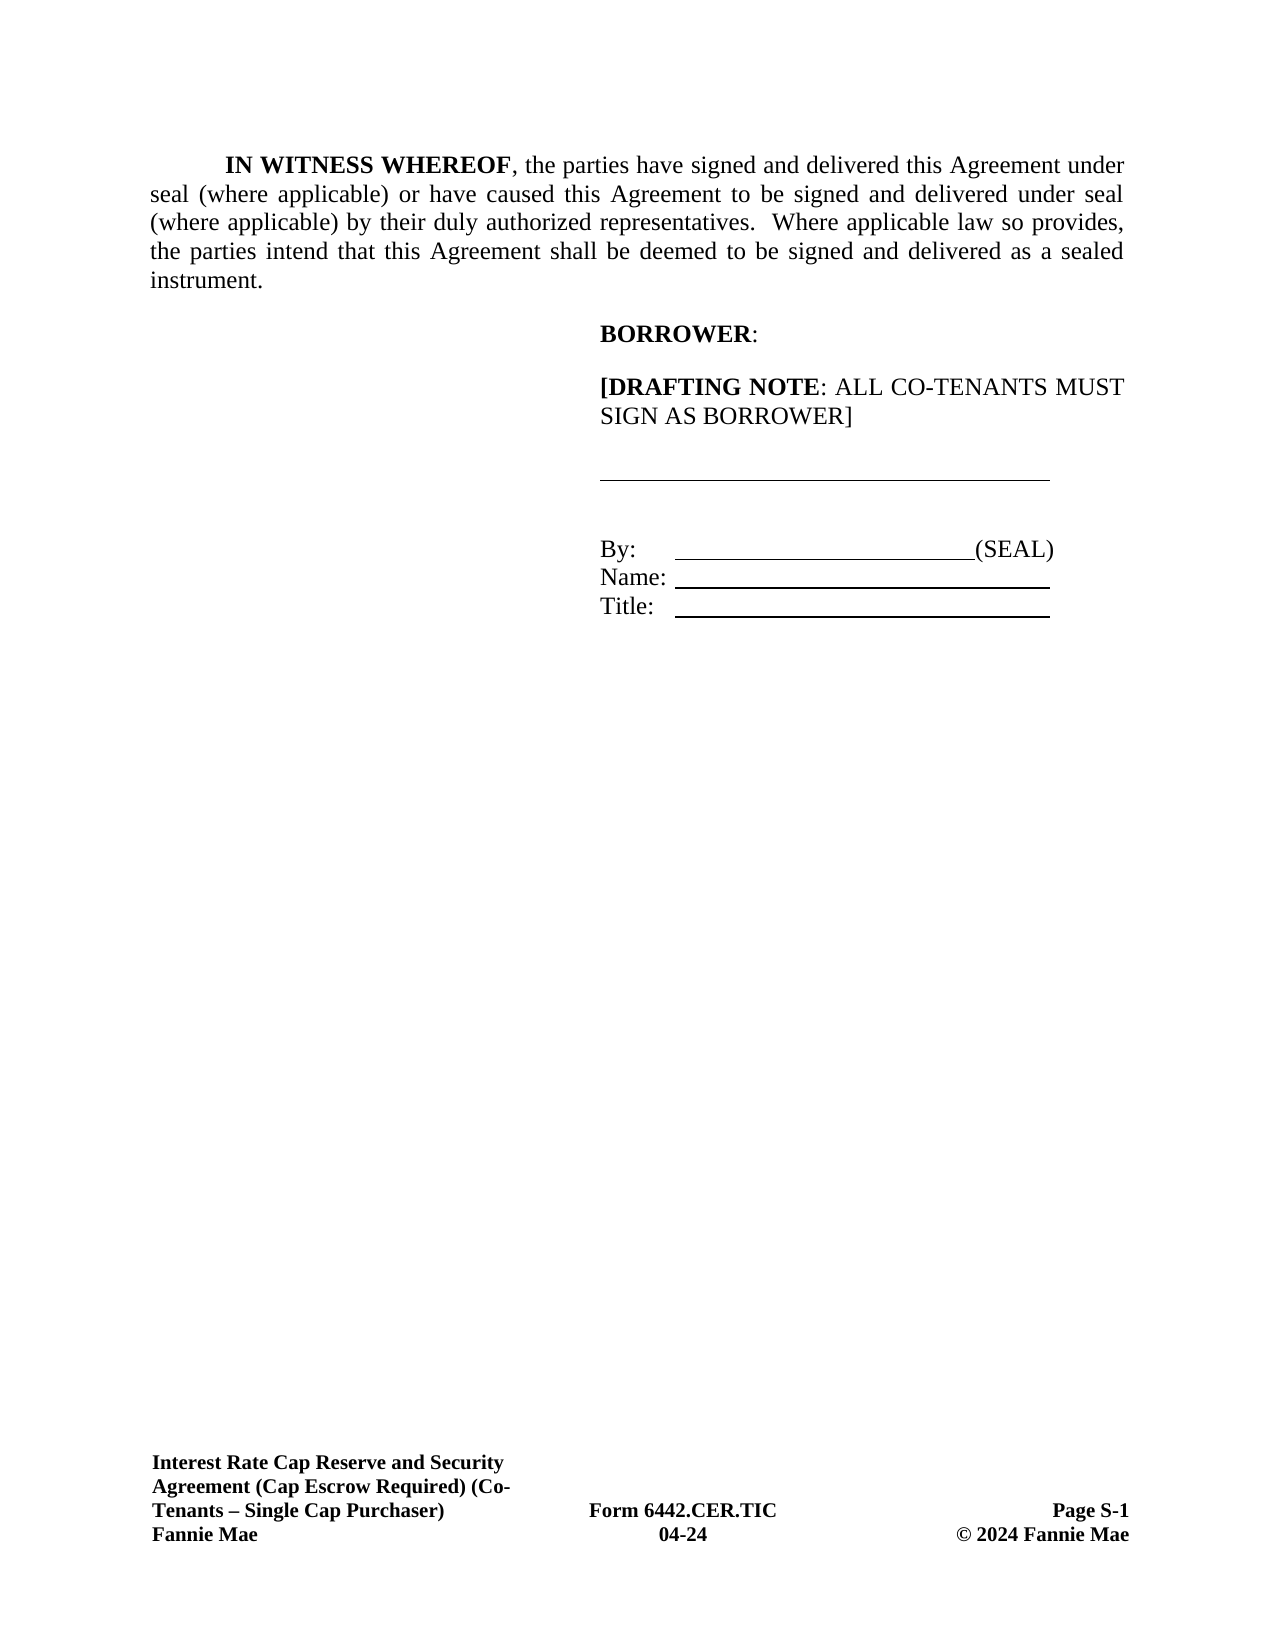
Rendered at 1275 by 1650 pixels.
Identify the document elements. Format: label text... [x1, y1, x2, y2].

text IN WITNESS WHEREOF, the parties have signed and delivered this Agreement under seal (where applicable) or have caused this Agreement to be signed and delivered under seal (where applicable) by their duly authorized representatives. Where applicable law so provides, the parties intend that this Agreement shall be deemed to be signed and delivered as a sealed instrument. [150, 150, 1125, 294]
text By: (SEAL) [600, 534, 1143, 562]
text [DRAFTING NOTE: ALL CO-TENANTS MUST SIGN AS BORROWER] [600, 372, 1125, 430]
text BORROWER: [600, 319, 1125, 347]
text Title: [600, 591, 1125, 620]
text Name: [600, 562, 1125, 591]
